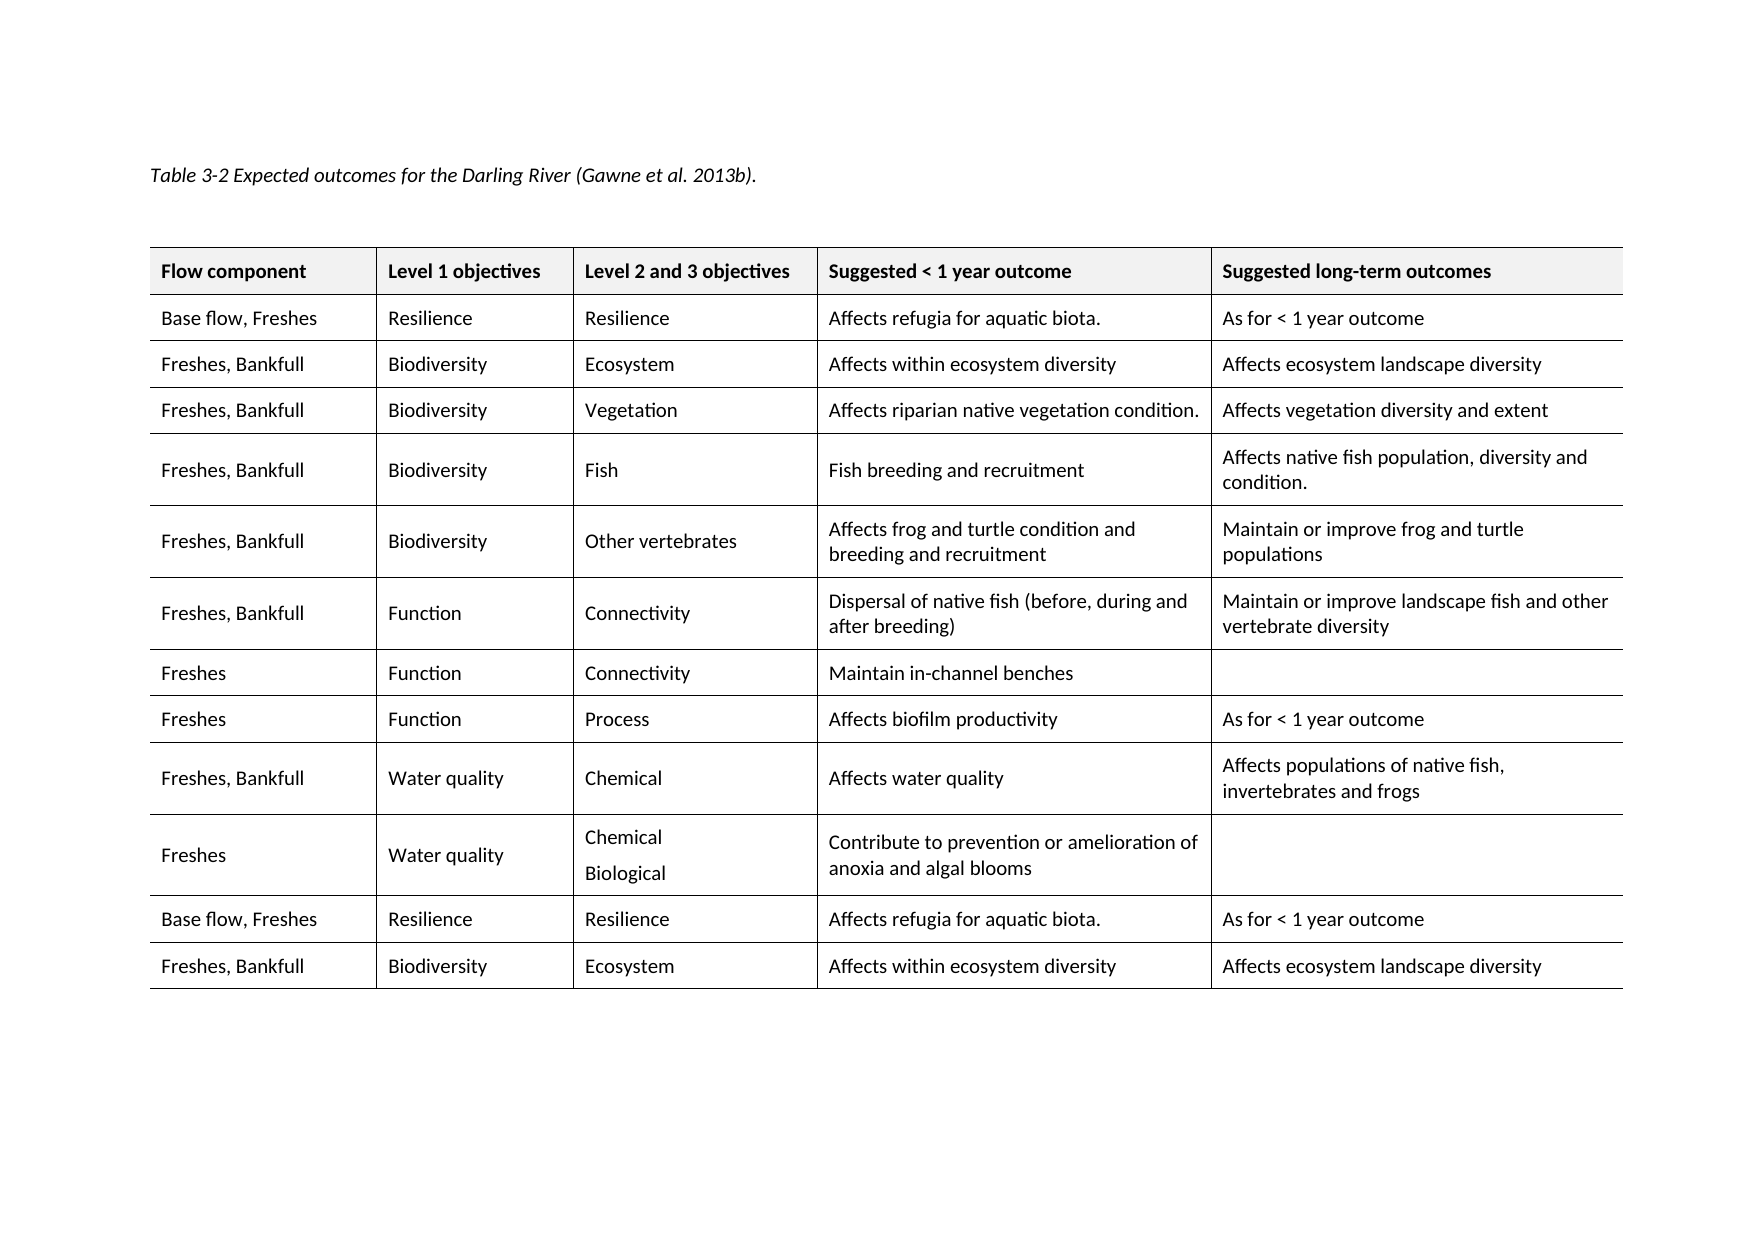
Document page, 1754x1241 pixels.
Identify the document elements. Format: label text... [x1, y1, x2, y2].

table_cell Water quality [377, 815, 573, 895]
table_cell Ecosystem [574, 341, 817, 387]
table_cell Affects ecosystem landscape diversity [1212, 943, 1623, 988]
text Table 3-2 Expected outcomes for the Darling River (Gawne et al. 2013b). [150, 162, 1604, 188]
table_cell Function [377, 650, 573, 695]
table_cell Maintain in-channel benches [818, 650, 1211, 695]
table_header Suggested long-term outcomes [1212, 248, 1623, 294]
table_cell Affects native fish population, diversity and condition. [1212, 434, 1623, 505]
table_cell Base flow, Freshes [150, 295, 376, 340]
table_cell Resilience [574, 295, 817, 340]
table_cell Chemical [574, 743, 817, 813]
table_cell Freshes, Bankfull [150, 388, 376, 433]
table_cell Affects biofilm productivity [818, 696, 1211, 742]
table_cell Dispersal of native fish (before, during and after breeding) [818, 578, 1211, 649]
table_cell Fish [574, 434, 817, 505]
table_cell Biodiversity [377, 434, 573, 505]
table_cell Freshes, Bankfull [150, 506, 376, 577]
table_cell Fish breeding and recruitment [818, 434, 1211, 505]
table_cell Biodiversity [377, 388, 573, 433]
table_cell Biodiversity [377, 943, 573, 988]
table_cell Affects refugia for aquatic biota. [818, 896, 1211, 942]
table_cell Affects frog and turtle condition and breeding and recruitment [818, 506, 1211, 577]
table_cell Function [377, 578, 573, 649]
table_cell Resilience [377, 295, 573, 340]
table_cell Process [574, 696, 817, 742]
table_cell Affects refugia for aquatic biota. [818, 295, 1211, 340]
table_cell Chemical Biological [574, 815, 817, 895]
table_cell Freshes, Bankfull [150, 341, 376, 387]
table_cell Water quality [377, 743, 573, 813]
table_cell Other vertebrates [574, 506, 817, 577]
table_cell As for < 1 year outcome [1212, 696, 1623, 742]
table_cell Affects riparian native vegetation condition. [818, 388, 1211, 433]
table_cell Freshes, Bankfull [150, 434, 376, 505]
table_cell Ecosystem [574, 943, 817, 988]
table_cell Maintain or improve frog and turtle populations [1212, 506, 1623, 577]
table_cell Freshes, Bankfull [150, 743, 376, 813]
table_header Flow component [150, 248, 376, 294]
table_header Level 1 objectives [377, 248, 573, 294]
table_cell Contribute to prevention or amelioration of anoxia and algal blooms [818, 815, 1211, 895]
table_cell Base flow, Freshes [150, 896, 376, 942]
table_cell Biodiversity [377, 506, 573, 577]
table_cell Vegetation [574, 388, 817, 433]
table_cell Affects ecosystem landscape diversity [1212, 341, 1623, 387]
table_cell Resilience [574, 896, 817, 942]
table_header Level 2 and 3 objectives [574, 248, 817, 294]
table_cell Freshes, Bankfull [150, 578, 376, 649]
table_cell Biodiversity [377, 341, 573, 387]
table_cell Affects populations of native fish, invertebrates and frogs [1212, 743, 1623, 813]
table_cell Freshes [150, 650, 376, 695]
table_cell Affects water quality [818, 743, 1211, 813]
table_cell As for < 1 year outcome [1212, 295, 1623, 340]
table_cell Affects vegetation diversity and extent [1212, 388, 1623, 433]
table_cell Connectivity [574, 578, 817, 649]
table_cell Connectivity [574, 650, 817, 695]
table_cell Freshes [150, 815, 376, 895]
table_cell Freshes [150, 696, 376, 742]
table_cell Resilience [377, 896, 573, 942]
table_cell Affects within ecosystem diversity [818, 341, 1211, 387]
table_cell Function [377, 696, 573, 742]
table_cell [1212, 650, 1623, 695]
table_header Suggested < 1 year outcome [818, 248, 1211, 294]
table_cell Maintain or improve landscape fish and other vertebrate diversity [1212, 578, 1623, 649]
table_cell Freshes, Bankfull [150, 943, 376, 988]
table_cell As for < 1 year outcome [1212, 896, 1623, 942]
table_cell [1212, 815, 1623, 895]
table_cell Affects within ecosystem diversity [818, 943, 1211, 988]
